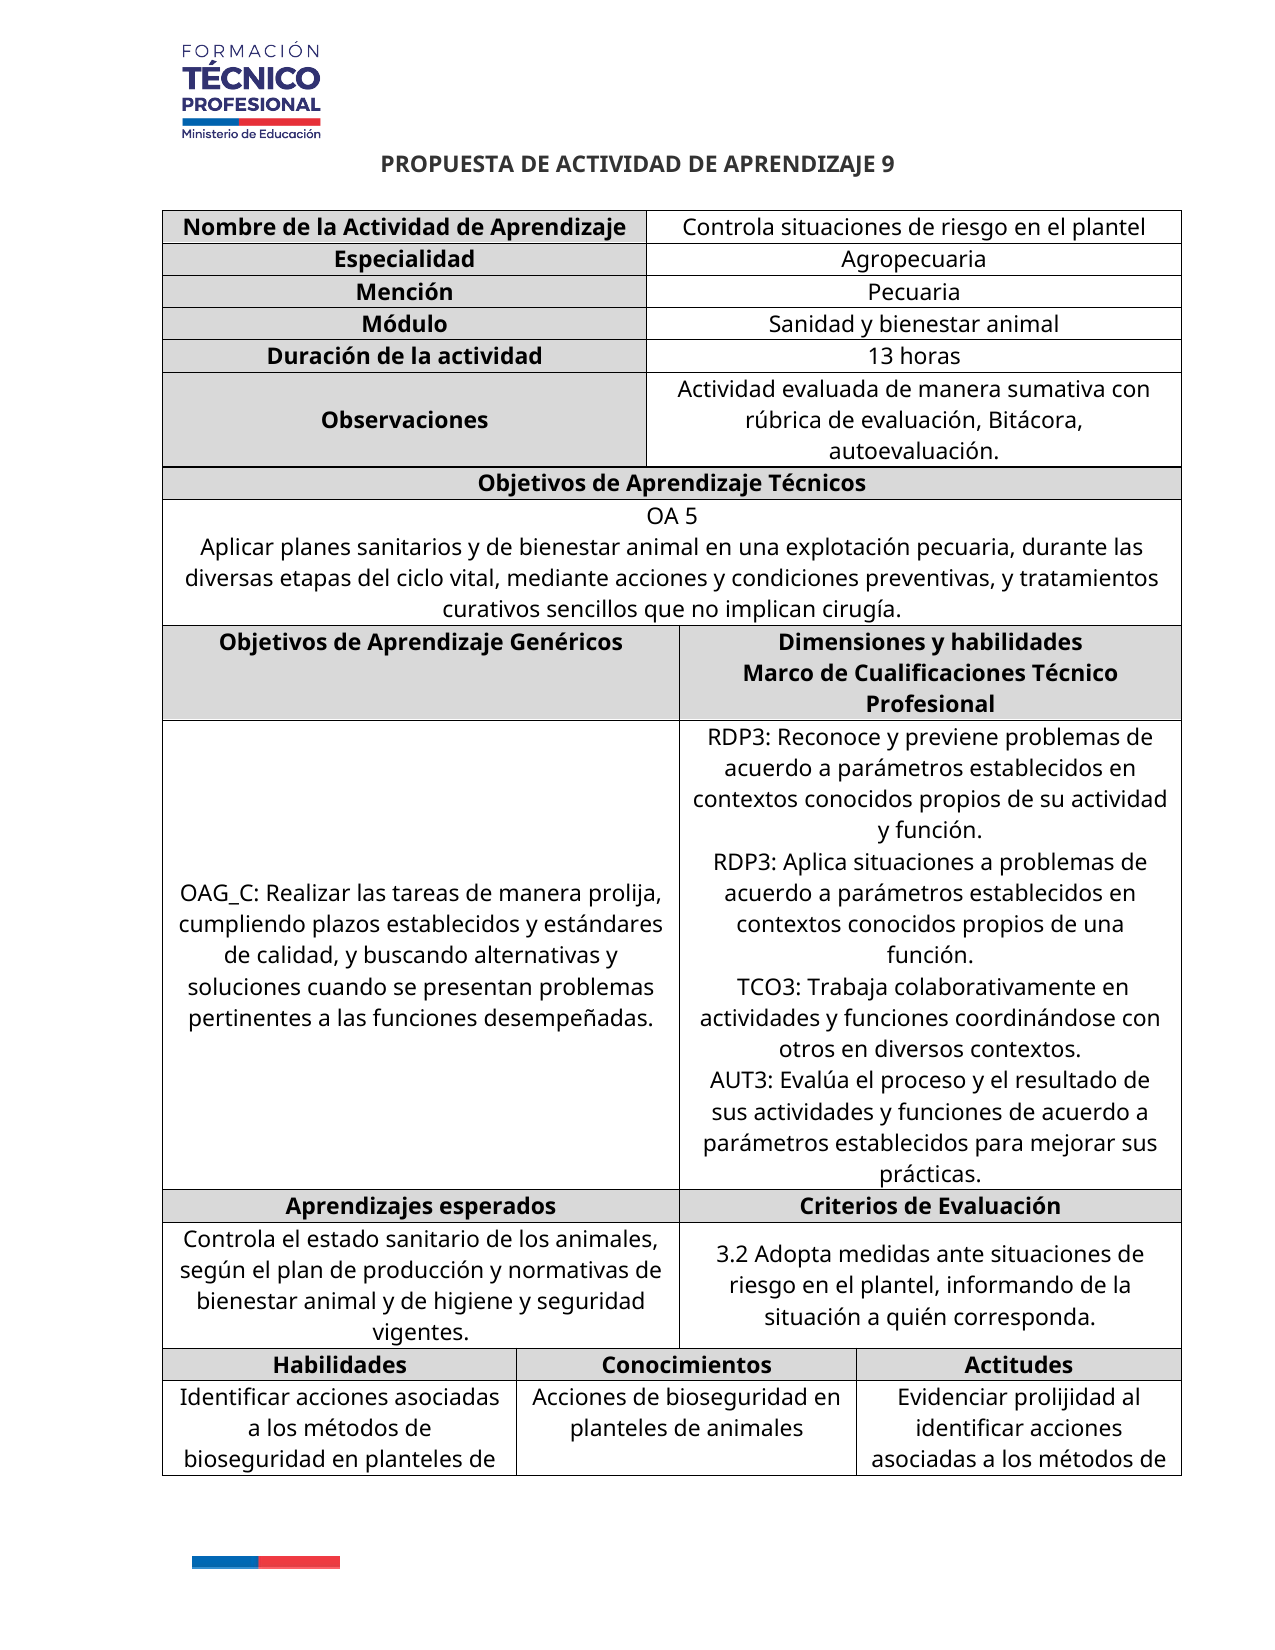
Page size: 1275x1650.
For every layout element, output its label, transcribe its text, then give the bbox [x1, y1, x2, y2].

table_cell Acciones de bioseguridad en planteles de animales [517, 1381, 856, 1475]
table_cell Criterios de Evaluación [680, 1190, 1181, 1222]
table_cell Duración de la actividad [163, 340, 646, 372]
table_cell Conocimientos [517, 1349, 856, 1380]
table_cell Controla el estado sanitario de los animales, según el plan de producción y normativas de bienestar animal y de higiene y seguridad vigentes. [163, 1223, 679, 1348]
table_cell Aprendizajes esperados [163, 1190, 679, 1222]
table_cell Especialidad [163, 244, 646, 275]
table_header Controla situaciones de riesgo en el plantel [647, 211, 1181, 242]
text PROPUESTA DE ACTIVIDAD DE APRENDIZAJE 9 [177, 148, 1098, 179]
table_cell Pecuaria [647, 276, 1181, 307]
picture [192, 1556, 340, 1569]
table_cell Actividad evaluada de manera sumativa con rúbrica de evaluación, Bitácora, autoevaluación. [647, 373, 1181, 466]
table_cell RDP3: Reconoce y previene problemas de acuerdo a parámetros establecidos en contextos conocidos propios de su actividad y función. RDP3: Aplica situaciones a problemas de acuerdo a parámetros establecidos en contextos conocidos propios de una función. TCO3: Trabaja colaborativamente en actividades y funciones coordinándose con otros en diversos contextos. AUT3: Evalúa el proceso y el resultado de sus actividades y funciones de acuerdo a parámetros establecidos para mejorar sus prácticas. [680, 721, 1181, 1189]
table_cell OAG_C: Realizar las tareas de manera prolija, cumpliendo plazos establecidos y estándares de calidad, y buscando alternativas y soluciones cuando se presentan problemas pertinentes a las funciones desempeñadas. [163, 721, 679, 1189]
table_cell Objetivos de Aprendizaje Genéricos [163, 626, 679, 719]
table_header Nombre de la Actividad de Aprendizaje [163, 211, 646, 242]
table_cell Evidenciar prolijidad al identificar acciones asociadas a los métodos de bioseguridad [857, 1381, 1181, 1475]
table_cell Módulo [163, 308, 646, 339]
table_cell 13 horas [647, 340, 1181, 372]
table_cell Identificar acciones asociadas a los métodos de bioseguridad en planteles de animales [163, 1381, 516, 1475]
picture [176, 33, 325, 145]
table_cell 3.2 Adopta medidas ante situaciones de riesgo en el plantel, informando de la situación a quién corresponda. [680, 1223, 1181, 1348]
table_cell Mención [163, 276, 646, 307]
table_cell Sanidad y bienestar animal [647, 308, 1181, 339]
table_cell OA 5 Aplicar planes sanitarios y de bienestar animal en una explotación pecuaria, durante las diversas etapas del ciclo vital, mediante acciones y condiciones preventivas, y tratamientos curativos sencillos que no implican cirugía. [163, 500, 1181, 625]
table_cell Actitudes [857, 1349, 1181, 1380]
table_cell Dimensiones y habilidades Marco de Cualificaciones Técnico Profesional [680, 626, 1181, 719]
table_cell Habilidades [163, 1349, 516, 1380]
table_cell Observaciones [163, 373, 646, 466]
table_cell Objetivos de Aprendizaje Técnicos [163, 468, 1181, 499]
table_cell Agropecuaria [647, 244, 1181, 275]
